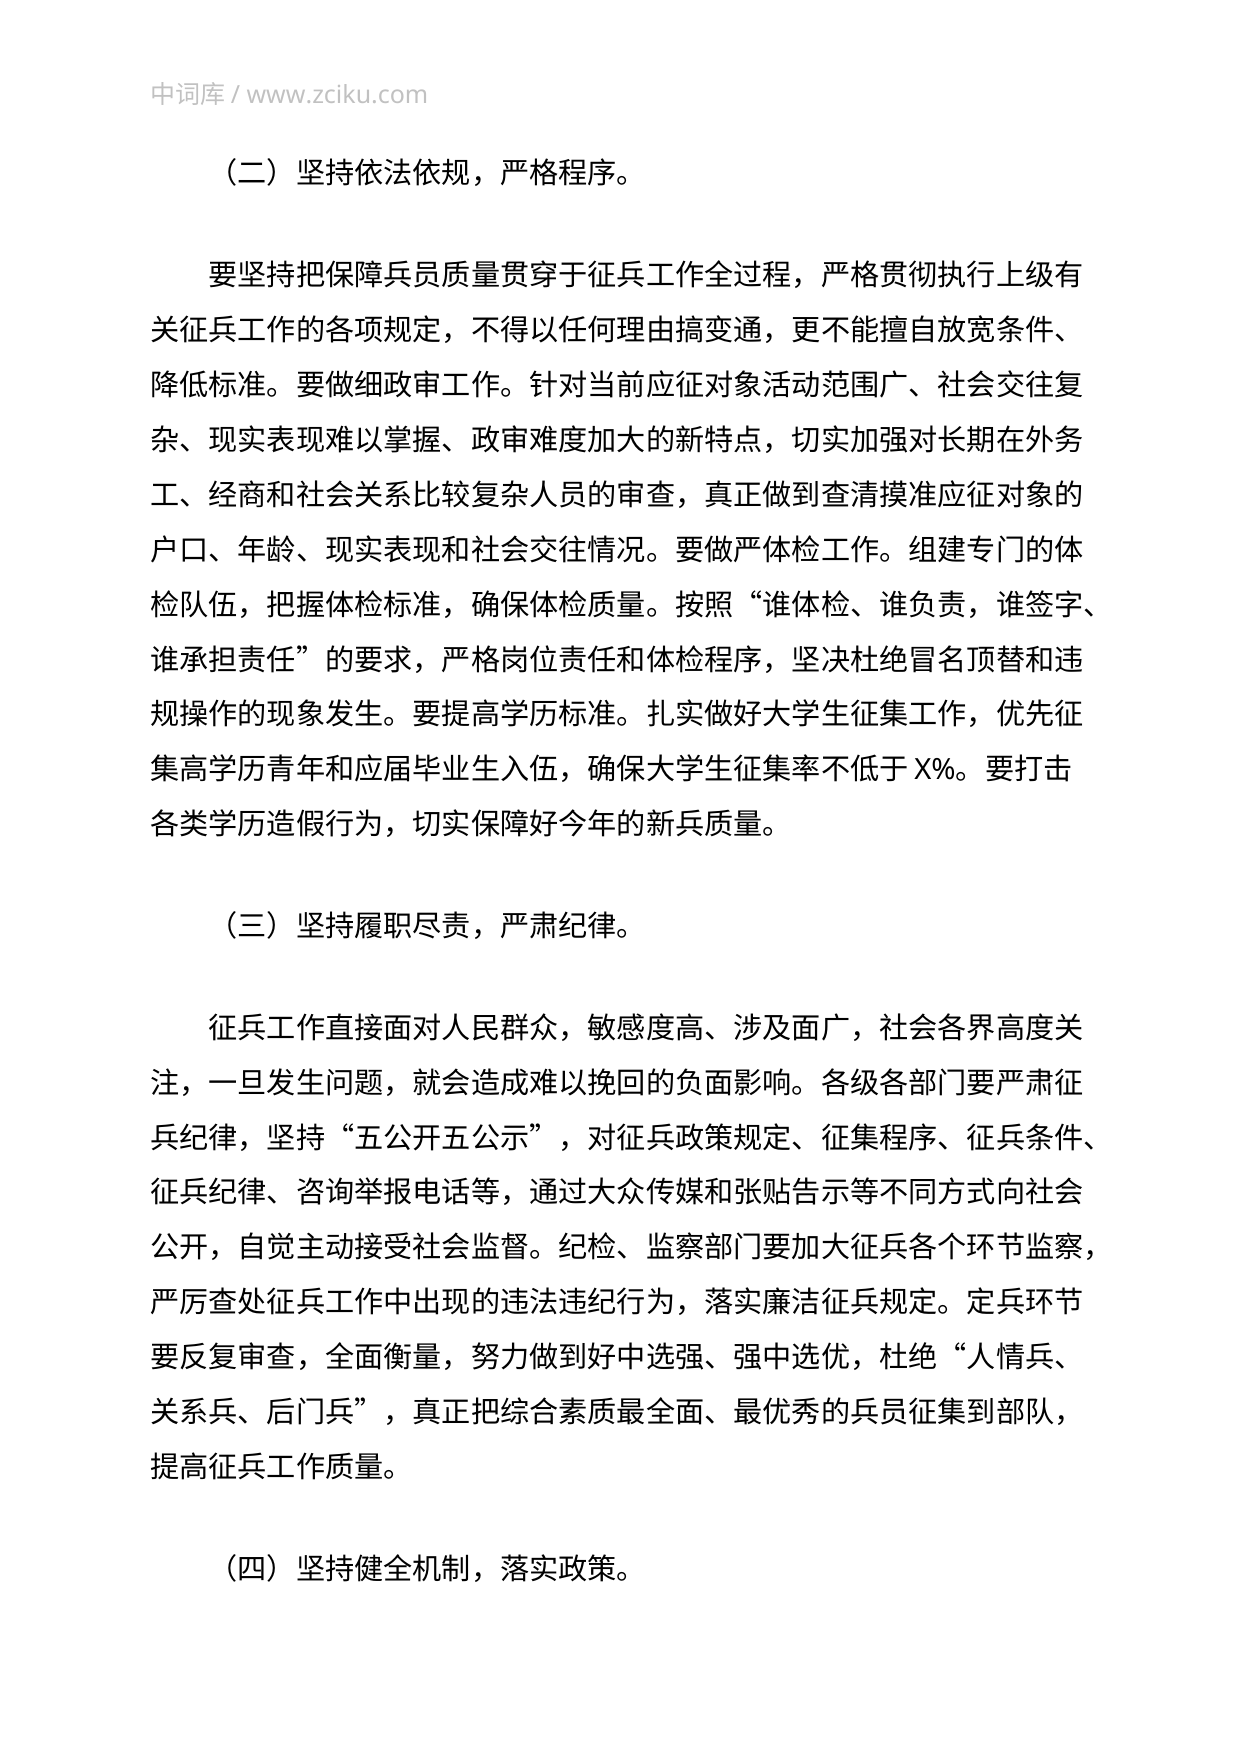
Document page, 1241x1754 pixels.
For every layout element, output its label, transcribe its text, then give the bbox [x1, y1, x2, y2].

text （二）坚持依法依规，严格程序。 [150, 150, 1090, 192]
text （三）坚持履职尽责，严肃纪律。 [150, 903, 1090, 945]
text 征兵工作直接面对人民群众，敏感度高、涉及面广，社会各界高度关注，一旦发生问题，就会造成难以挽回的负面影响。各级各部门要严肃征兵纪律，坚持“五公开五公示”，对征兵政策规定、征集程序、征兵条件、征兵纪律、咨询举报电话等，通过大众传媒和张贴告示等不同方式向社会公开，自觉主动接受社会监督。纪检、监察部门要加大征兵各个环节监察，严厉查处征兵工作中出现的违法违纪行为，落实廉洁征兵规定。定兵环节要反复审查，全面衡量，努力做到好中选强、强中选优，杜绝“人情兵、关系兵、后门兵”，真正把综合素质最全面、最优秀的兵员征集到部队，提高征兵工作质量。 [150, 1004, 1090, 1486]
text 要坚持把保障兵员质量贯穿于征兵工作全过程，严格贯彻执行上级有关征兵工作的各项规定，不得以任何理由搞变通，更不能擅自放宽条件、降低标准。要做细政审工作。针对当前应征对象活动范围广、社会交往复杂、现实表现难以掌握、政审难度加大的新特点，切实加强对长期在外务工、经商和社会关系比较复杂人员的审查，真正做到查清摸准应征对象的户口、年龄、现实表现和社会交往情况。要做严体检工作。组建专门的体检队伍，把握体检标准，确保体检质量。按照“谁体检、谁负责，谁签字、谁承担责任”的要求，严格岗位责任和体检程序，坚决杜绝冒名顶替和违规操作的现象发生。要提高学历标准。扎实做好大学生征集工作，优先征集高学历青年和应届毕业生入伍，确保大学生征集率不低于X%。要打击各类学历造假行为，切实保障好今年的新兵质量。 [150, 252, 1090, 843]
text （四）坚持健全机制，落实政策。 [150, 1545, 1090, 1588]
